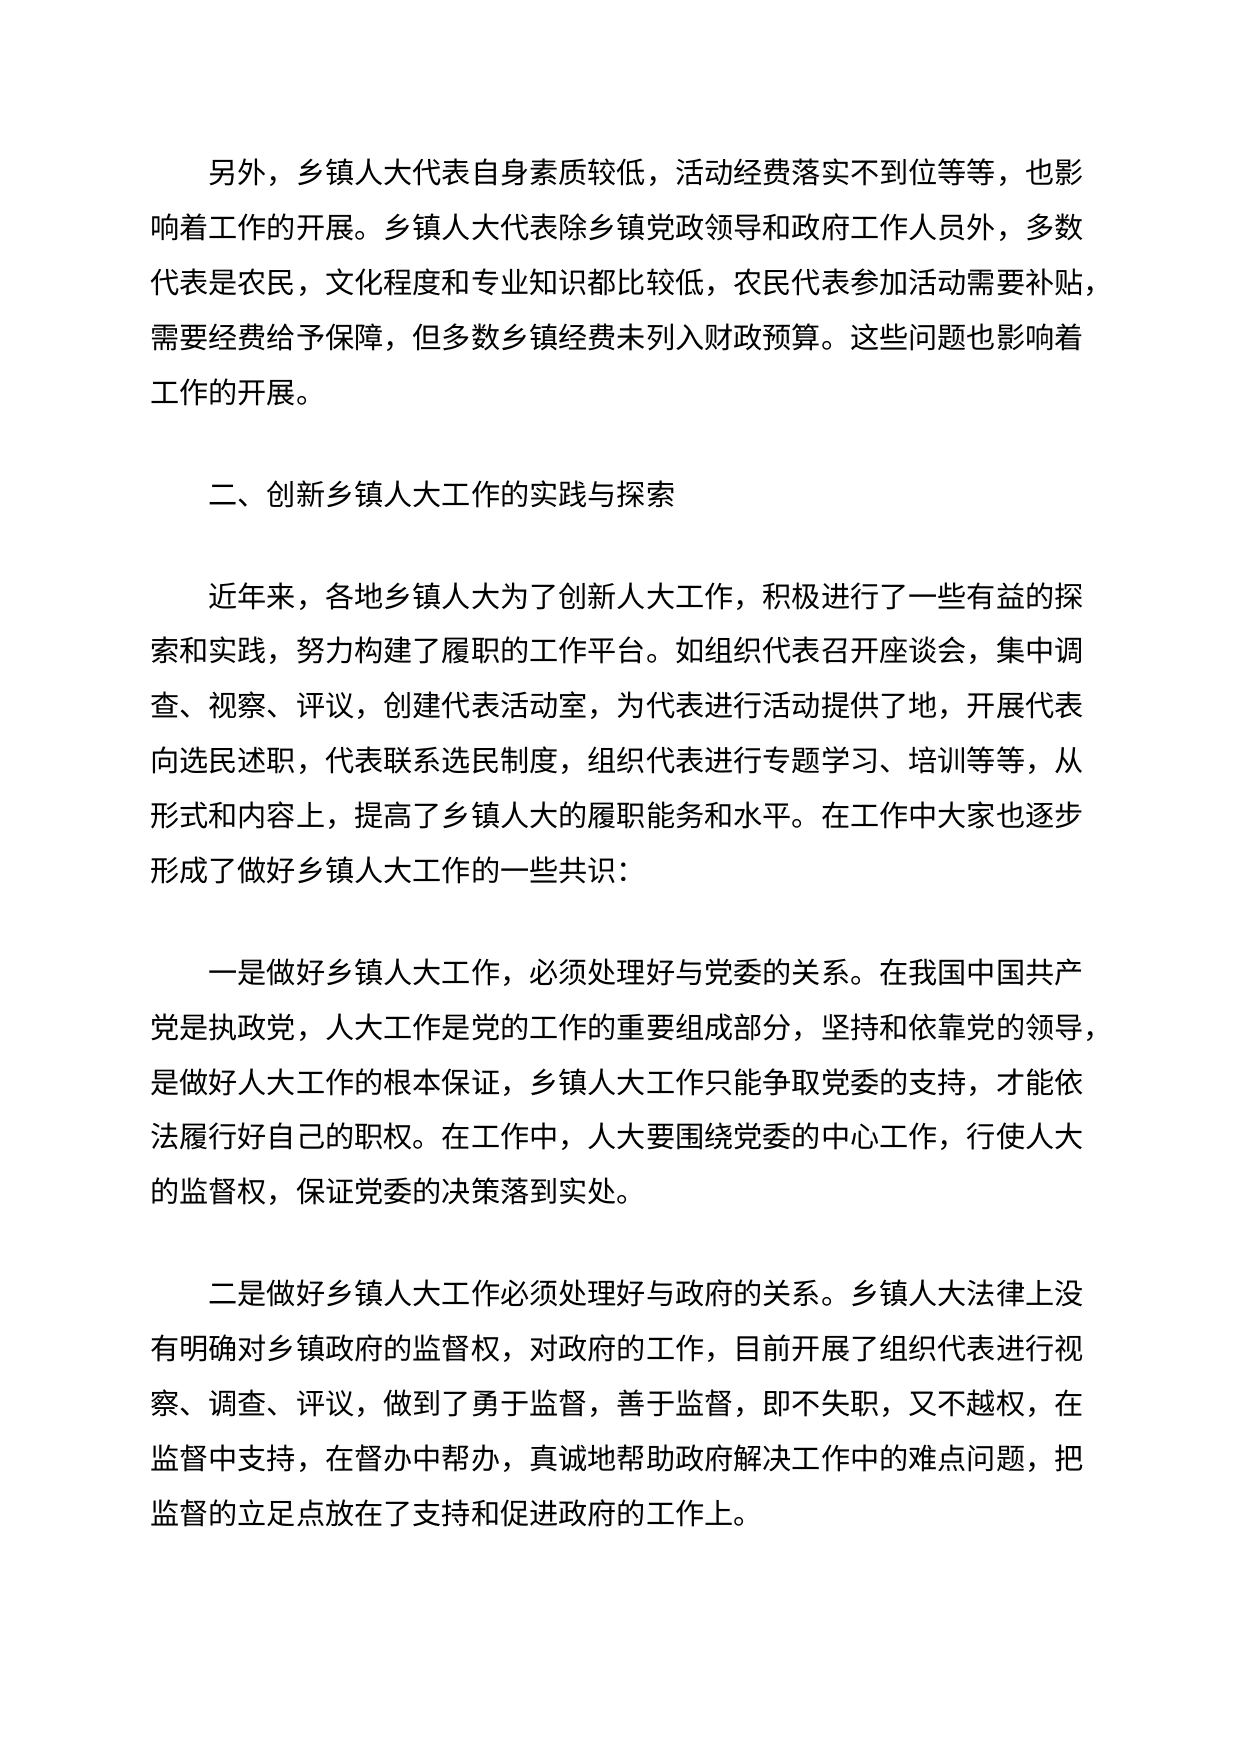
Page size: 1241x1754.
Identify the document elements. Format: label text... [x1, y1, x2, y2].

text 近年来，各地乡镇人大为了创新人大工作，积极进行了一些有益的探索和实践，努力构建了履职的工作平台。如组织代表召开座谈会，集中调查、视察、评议，创建代表活动室，为代表进行活动提供了地，开展代表向选民述职，代表联系选民制度，组织代表进行专题学习、培训等等，从形式和内容上，提高了乡镇人大的履职能务和水平。在工作中大家也逐步形成了做好乡镇人大工作的一些共识： [150, 573, 1090, 890]
text 一是做好乡镇人大工作，必须处理好与党委的关系。在我国中国共产党是执政党，人大工作是党的工作的重要组成部分，坚持和依靠党的领导，是做好人大工作的根本保证，乡镇人大工作只能争取党委的支持，才能依法履行好自己的职权。在工作中，人大要围绕党委的中心工作，行使人大的监督权，保证党委的决策落到实处。 [150, 949, 1090, 1211]
text 二、创新乡镇人大工作的实践与探索 [150, 471, 1090, 514]
text 二是做好乡镇人大工作必须处理好与政府的关系。乡镇人大法律上没有明确对乡镇政府的监督权，对政府的工作，目前开展了组织代表进行视察、调查、评议，做到了勇于监督，善于监督，即不失职，又不越权，在监督中支持，在督办中帮办，真诚地帮助政府解决工作中的难点问题，把监督的立足点放在了支持和促进政府的工作上。 [150, 1271, 1090, 1533]
text 另外，乡镇人大代表自身素质较低，活动经费落实不到位等等，也影响着工作的开展。乡镇人大代表除乡镇党政领导和政府工作人员外，多数代表是农民，文化程度和专业知识都比较低，农民代表参加活动需要补贴，需要经费给予保障，但多数乡镇经费未列入财政预算。这些问题也影响着工作的开展。 [150, 150, 1090, 412]
